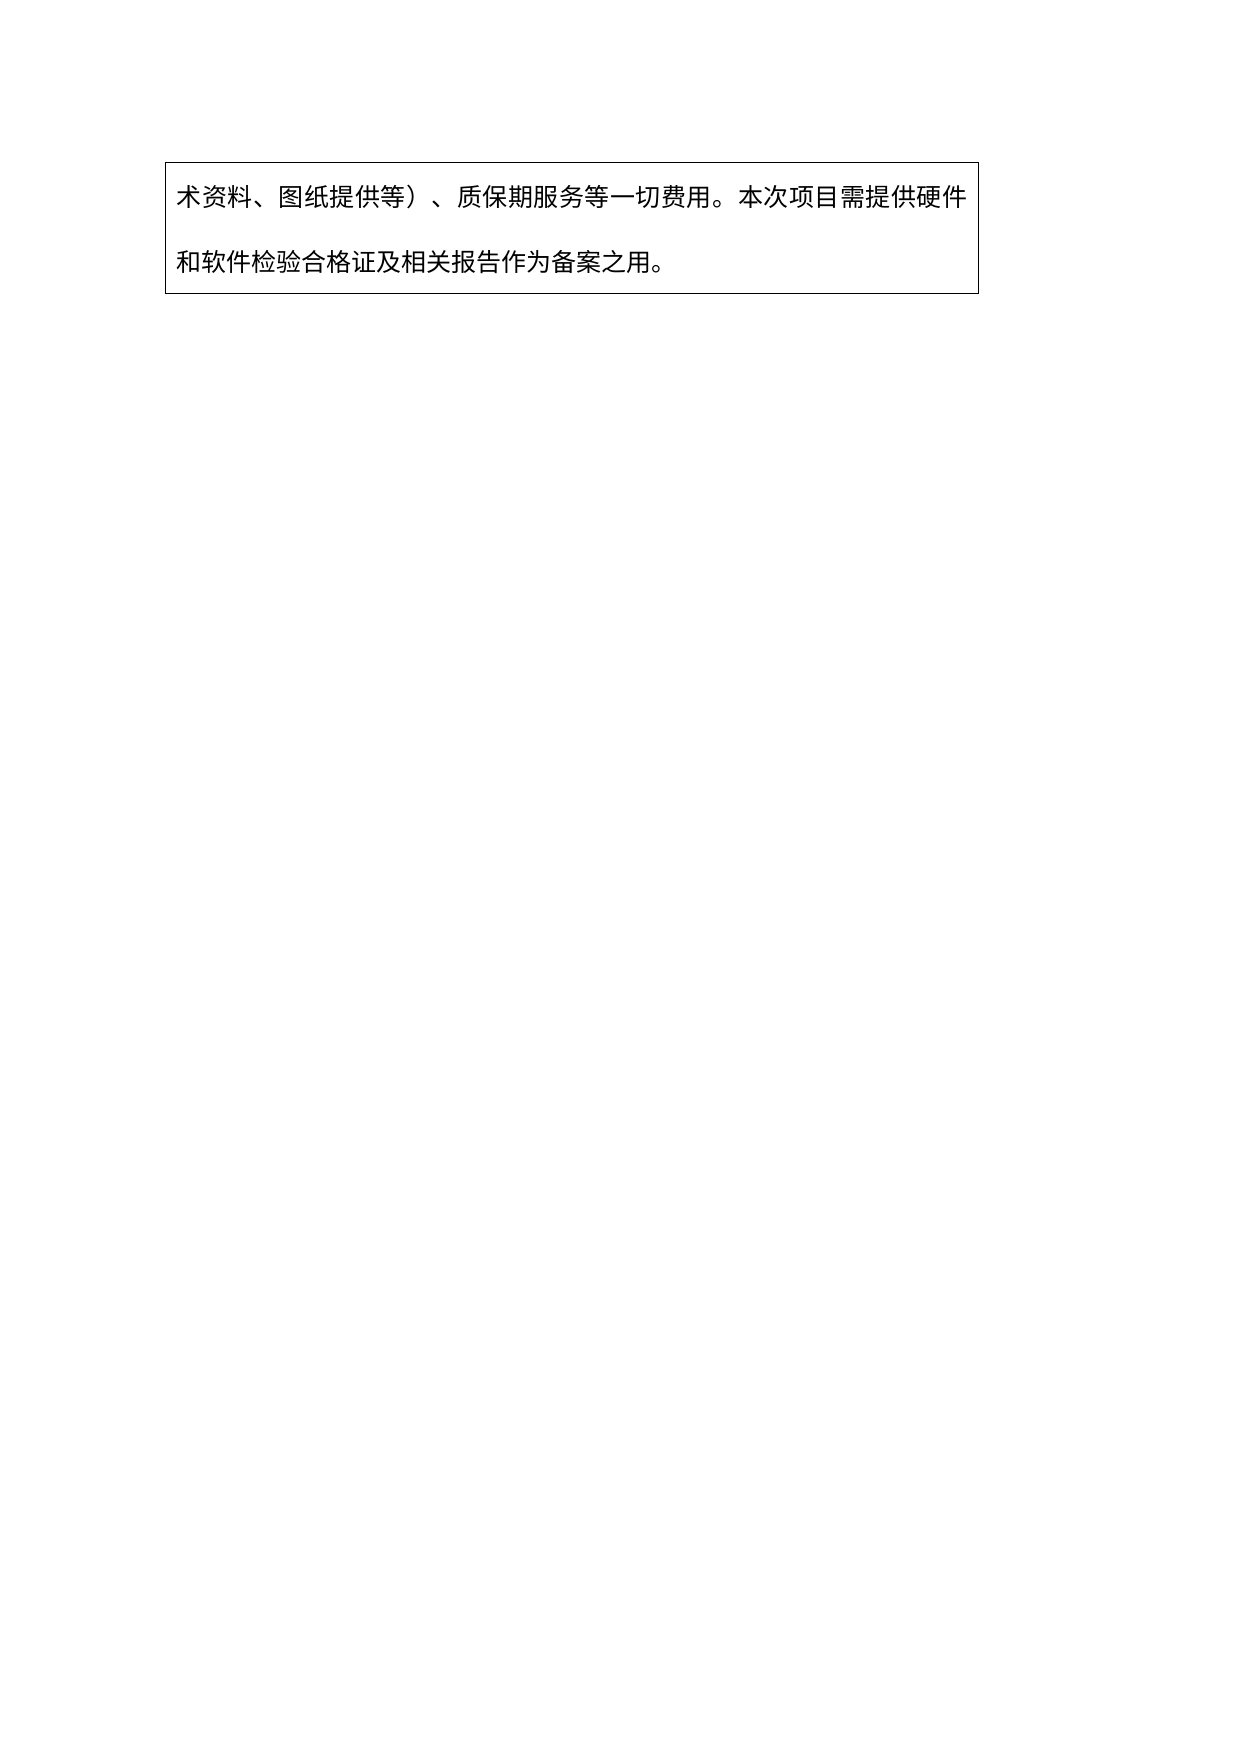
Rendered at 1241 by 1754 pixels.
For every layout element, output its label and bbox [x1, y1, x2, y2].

table_cell [166, 163, 978, 293]
